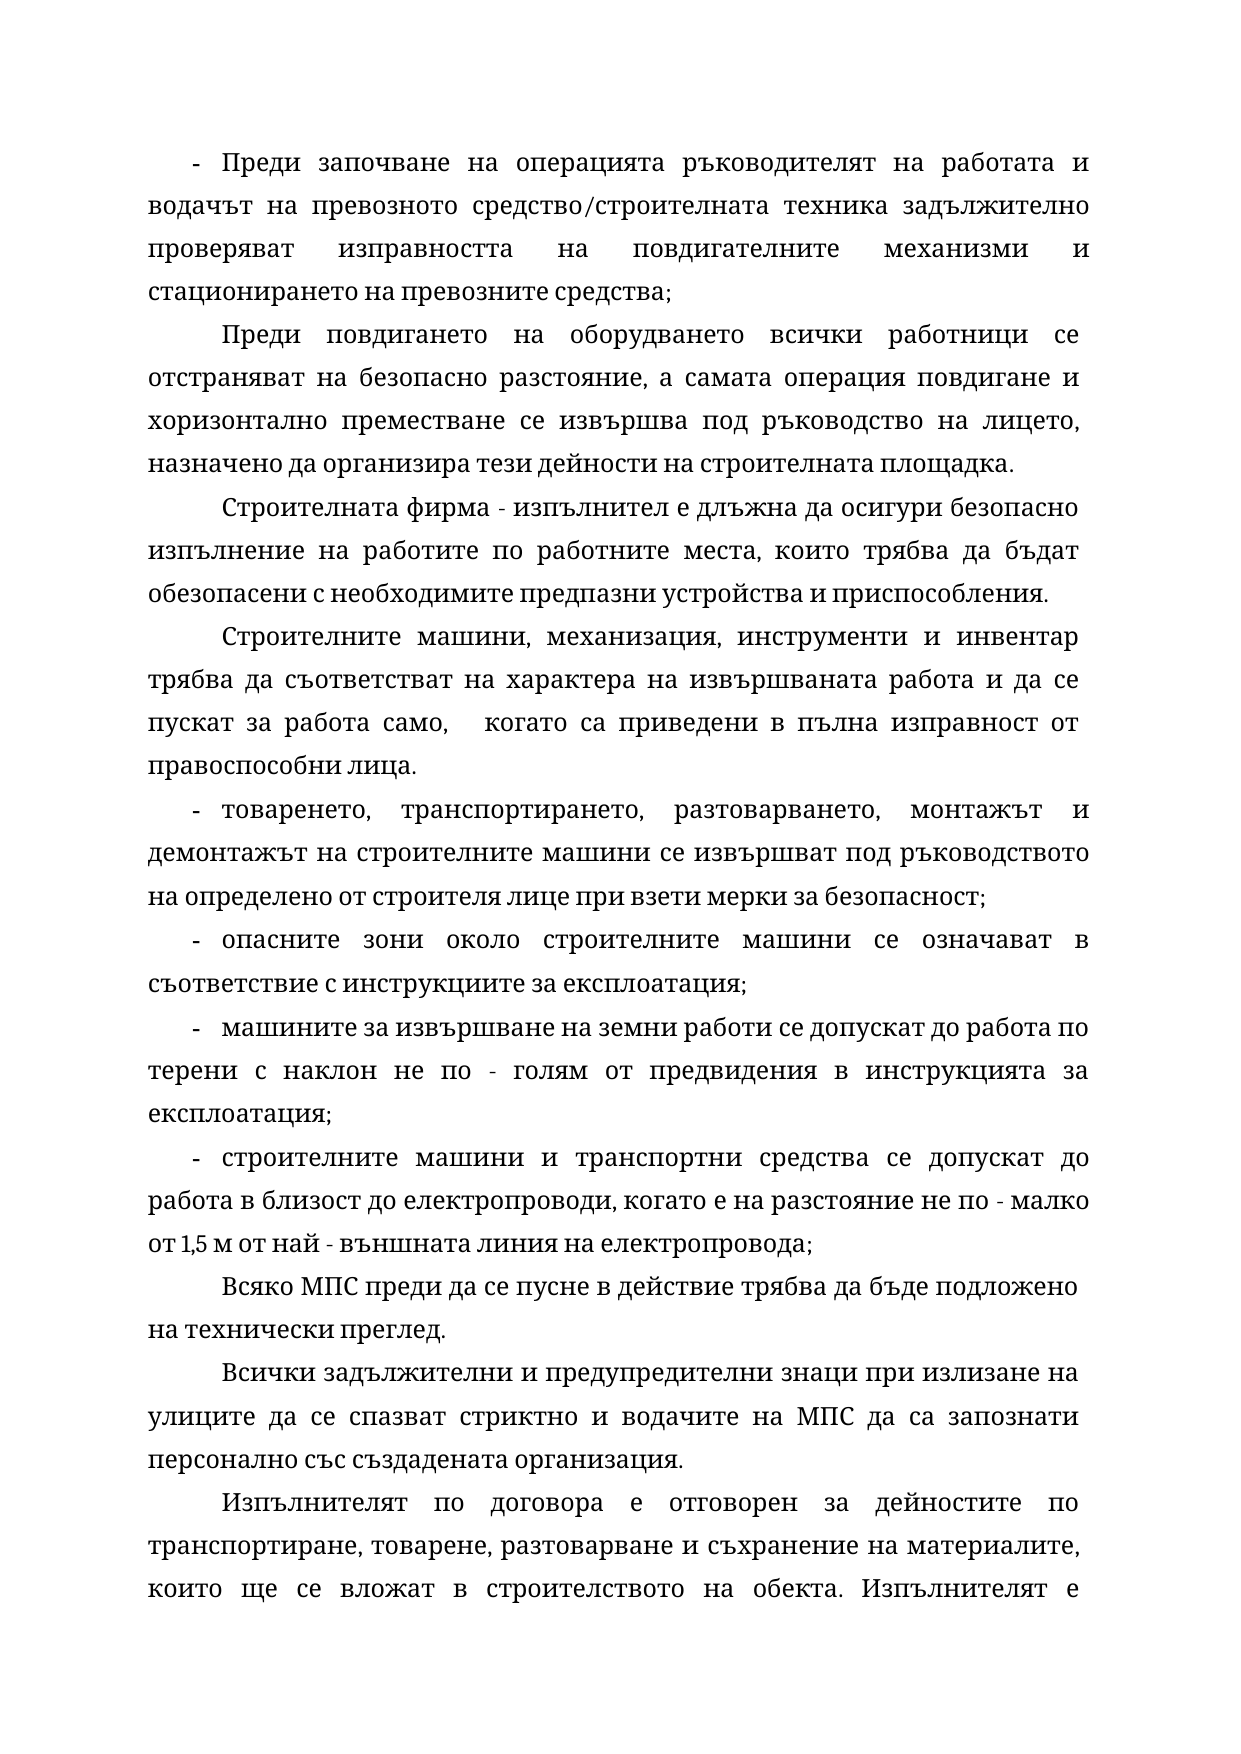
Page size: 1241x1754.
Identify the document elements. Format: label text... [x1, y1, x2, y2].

list Преди започване на операцията ръководителят на работата и водачът на превозното средство/строителната техника задължително проверяват изправността на повдигателните механизми и стационирането на превозните средства; [148, 148, 1090, 307]
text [148, 1489, 1080, 1604]
text Строителните машини, механизация, инструменти и инвентар трябва да съответстват на характера на извършваната работа и да се пускат за работа само, когато са приведени в пълна изправност от правоспособни лица. [148, 623, 1080, 781]
list строителните машини и транспортни средства се допускат до работа в близост до електропроводи, когато е на разстояние не по - малко от 1,5 м от най - външната линия на електропровода; [148, 1143, 1090, 1259]
text Всяко МПС преди да се пусне в действие трябва да бъде подложено на технически преглед. [148, 1273, 1080, 1345]
list опасните зони около строителните машини се означават в съответствие с инструкциите за експлоатация; [148, 926, 1090, 998]
text Всички задължителни и предупредителни знаци при излизане на улиците да се спазват стриктно и водачите на МПС да са запознати персонално със създадената организация. [148, 1359, 1080, 1474]
list товаренето, транспортирането, разтоварването, монтажът и демонтажът на строителните машини се извършват под ръководството на определено от строителя лице при взети мерки за безопасност; [148, 795, 1090, 911]
list машините за извършване на земни работи се допускат до работа по терени с наклон не по - голям от предвидения в инструкцията за експлоатация; [148, 1013, 1090, 1128]
text Преди повдигането на оборудването всички работници се отстраняват на безопасно разстояние, а самата операция повдигане и хоризонтално преместване се извършва под ръководство на лицето, назначено да организира тези дейности на строителната площадка. [148, 321, 1080, 479]
text Строителната фирма - изпълнител е длъжна да осигури безопасно изпълнение на работите по работните места, които трябва да бъдат обезопасени с необходимите предпазни устройства и приспособления. [148, 493, 1080, 608]
